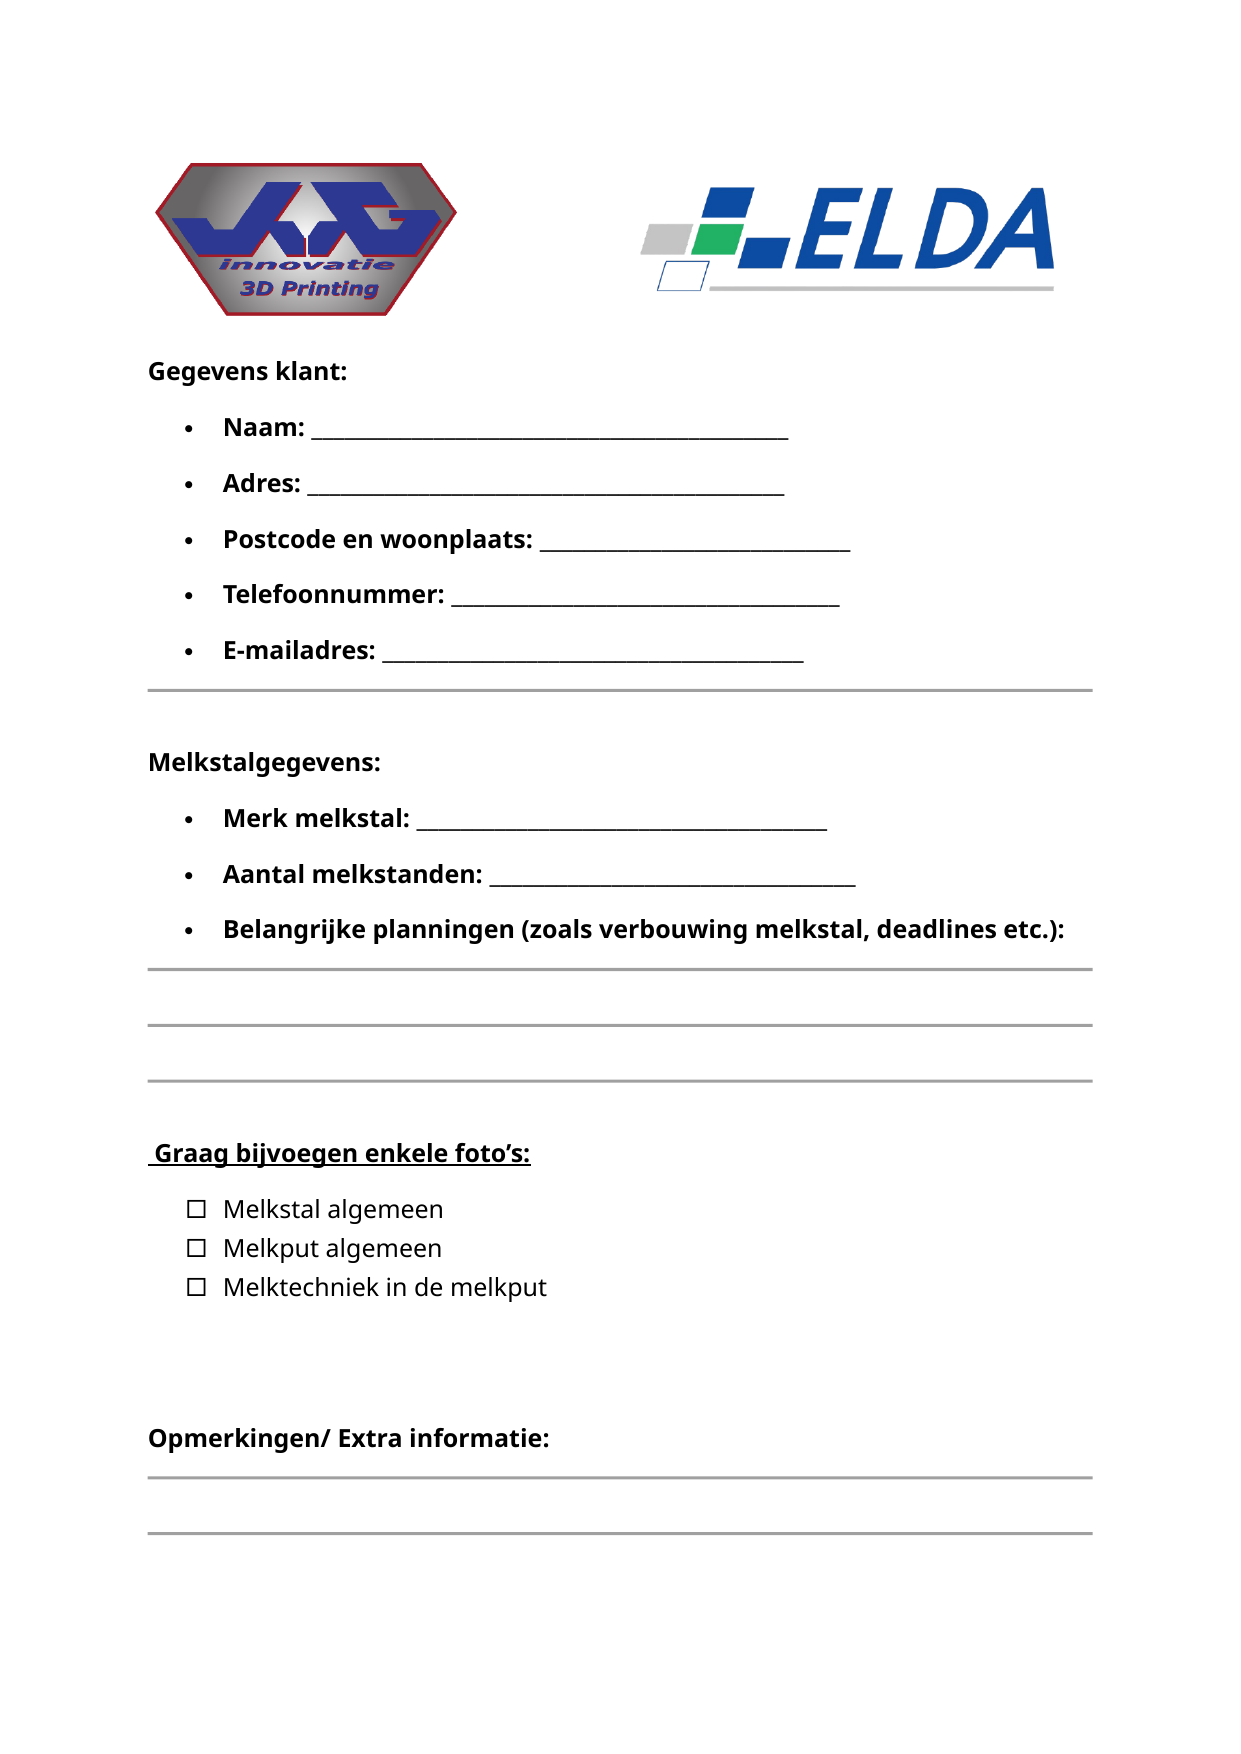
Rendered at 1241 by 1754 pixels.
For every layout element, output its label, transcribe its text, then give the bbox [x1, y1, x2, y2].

text Graag bijvoegen enkele foto’s: [148, 1135, 1093, 1169]
text Gegevens klant: [148, 354, 1093, 388]
list Postcode en woonplaats: ____________________________ [185, 521, 1093, 555]
list Aantal melkstanden: _________________________________ [185, 856, 1093, 890]
picture [147, 147, 461, 332]
list Melkput algemeen [185, 1230, 1093, 1264]
text Opmerkingen/ Extra informatie: [148, 1420, 1093, 1454]
list Naam: ___________________________________________ [185, 409, 1093, 444]
list Adres: ___________________________________________ [185, 465, 1093, 499]
list Melkstal algemeen [185, 1191, 1093, 1225]
picture [623, 170, 1071, 308]
list Melktechniek in de melkput [185, 1269, 1093, 1304]
text Melkstalgegevens: [148, 744, 1093, 779]
list E-mailadres: ______________________________________ [185, 633, 1093, 667]
list Merk melkstal: _____________________________________ [185, 800, 1093, 834]
list Belangrijke planningen (zoals verbouwing melkstal, deadlines etc.): [185, 912, 1093, 946]
list Telefoonnummer: ___________________________________ [185, 577, 1093, 611]
